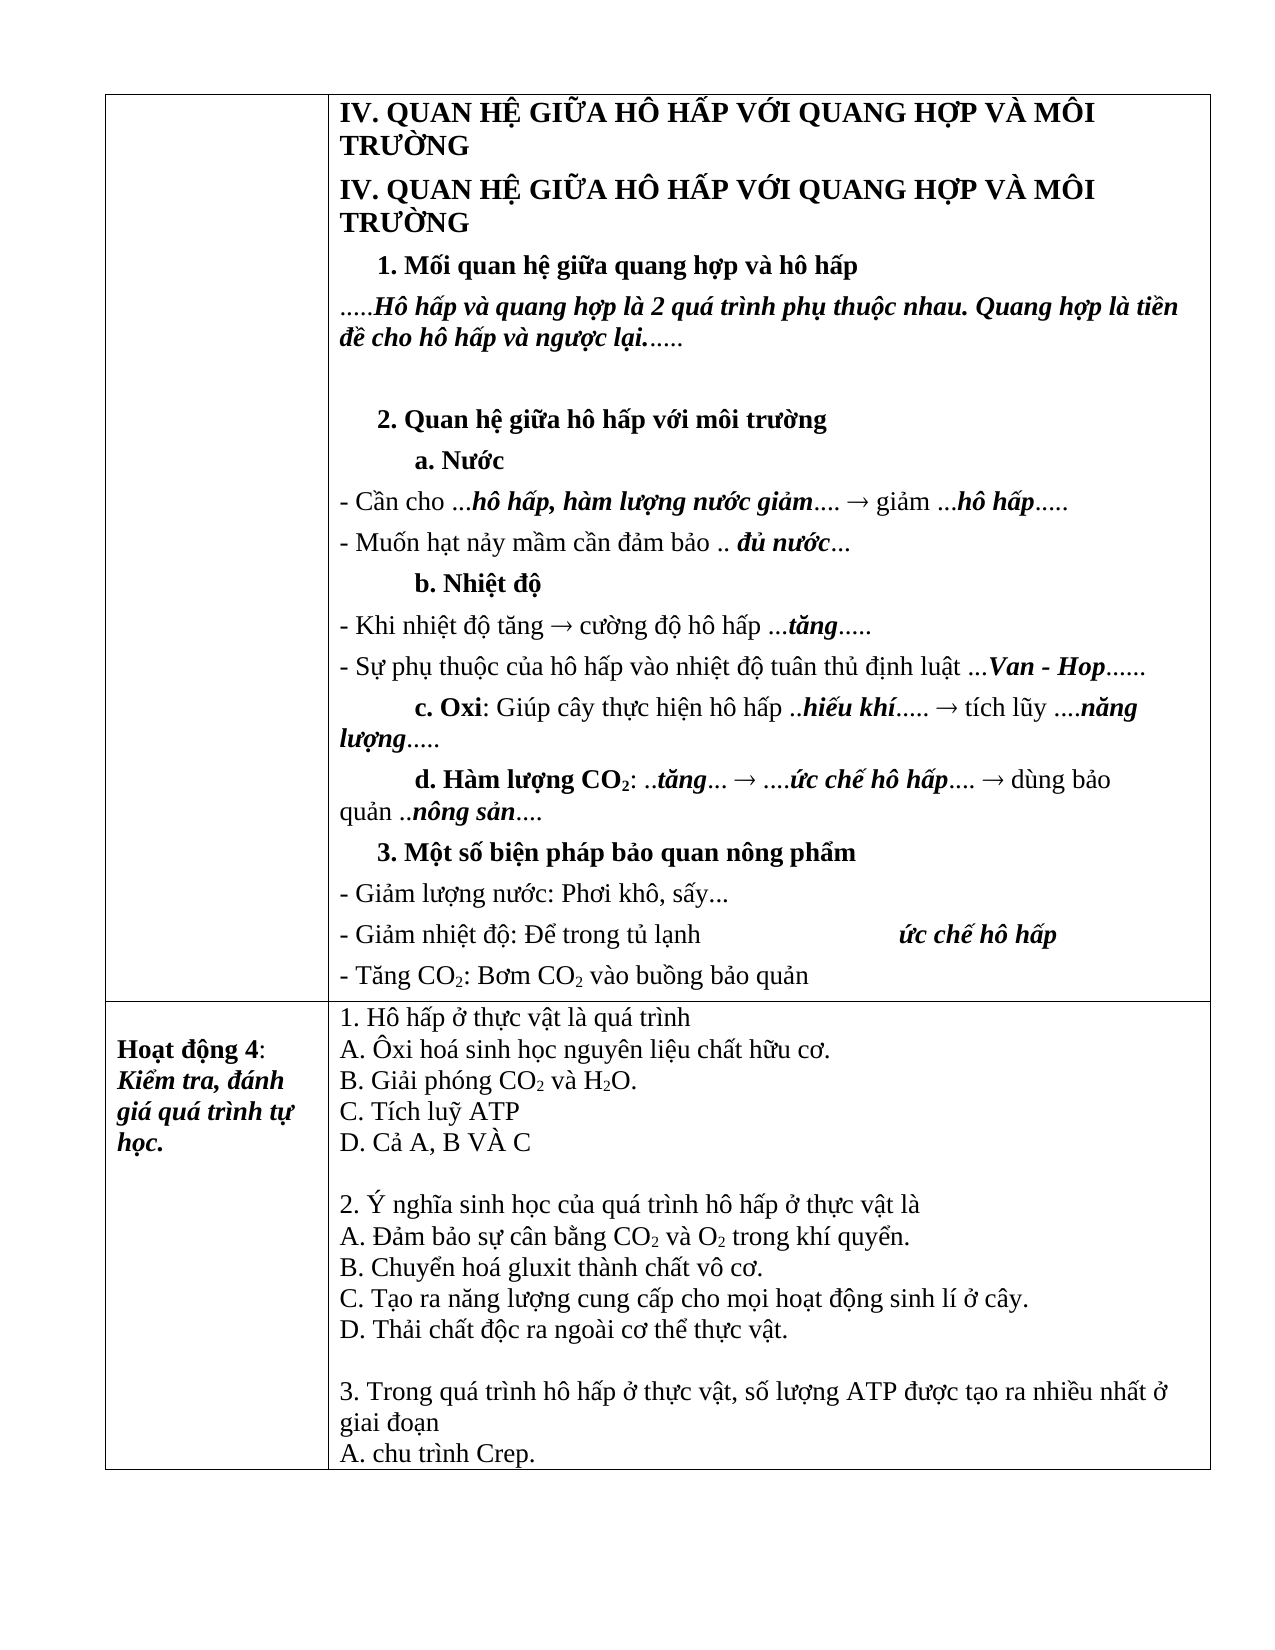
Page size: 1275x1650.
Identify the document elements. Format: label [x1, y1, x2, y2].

table_cell [106, 1002, 328, 1469]
table_cell [329, 1002, 1210, 1469]
table_cell [106, 95, 328, 1001]
table_cell [329, 95, 1210, 1001]
